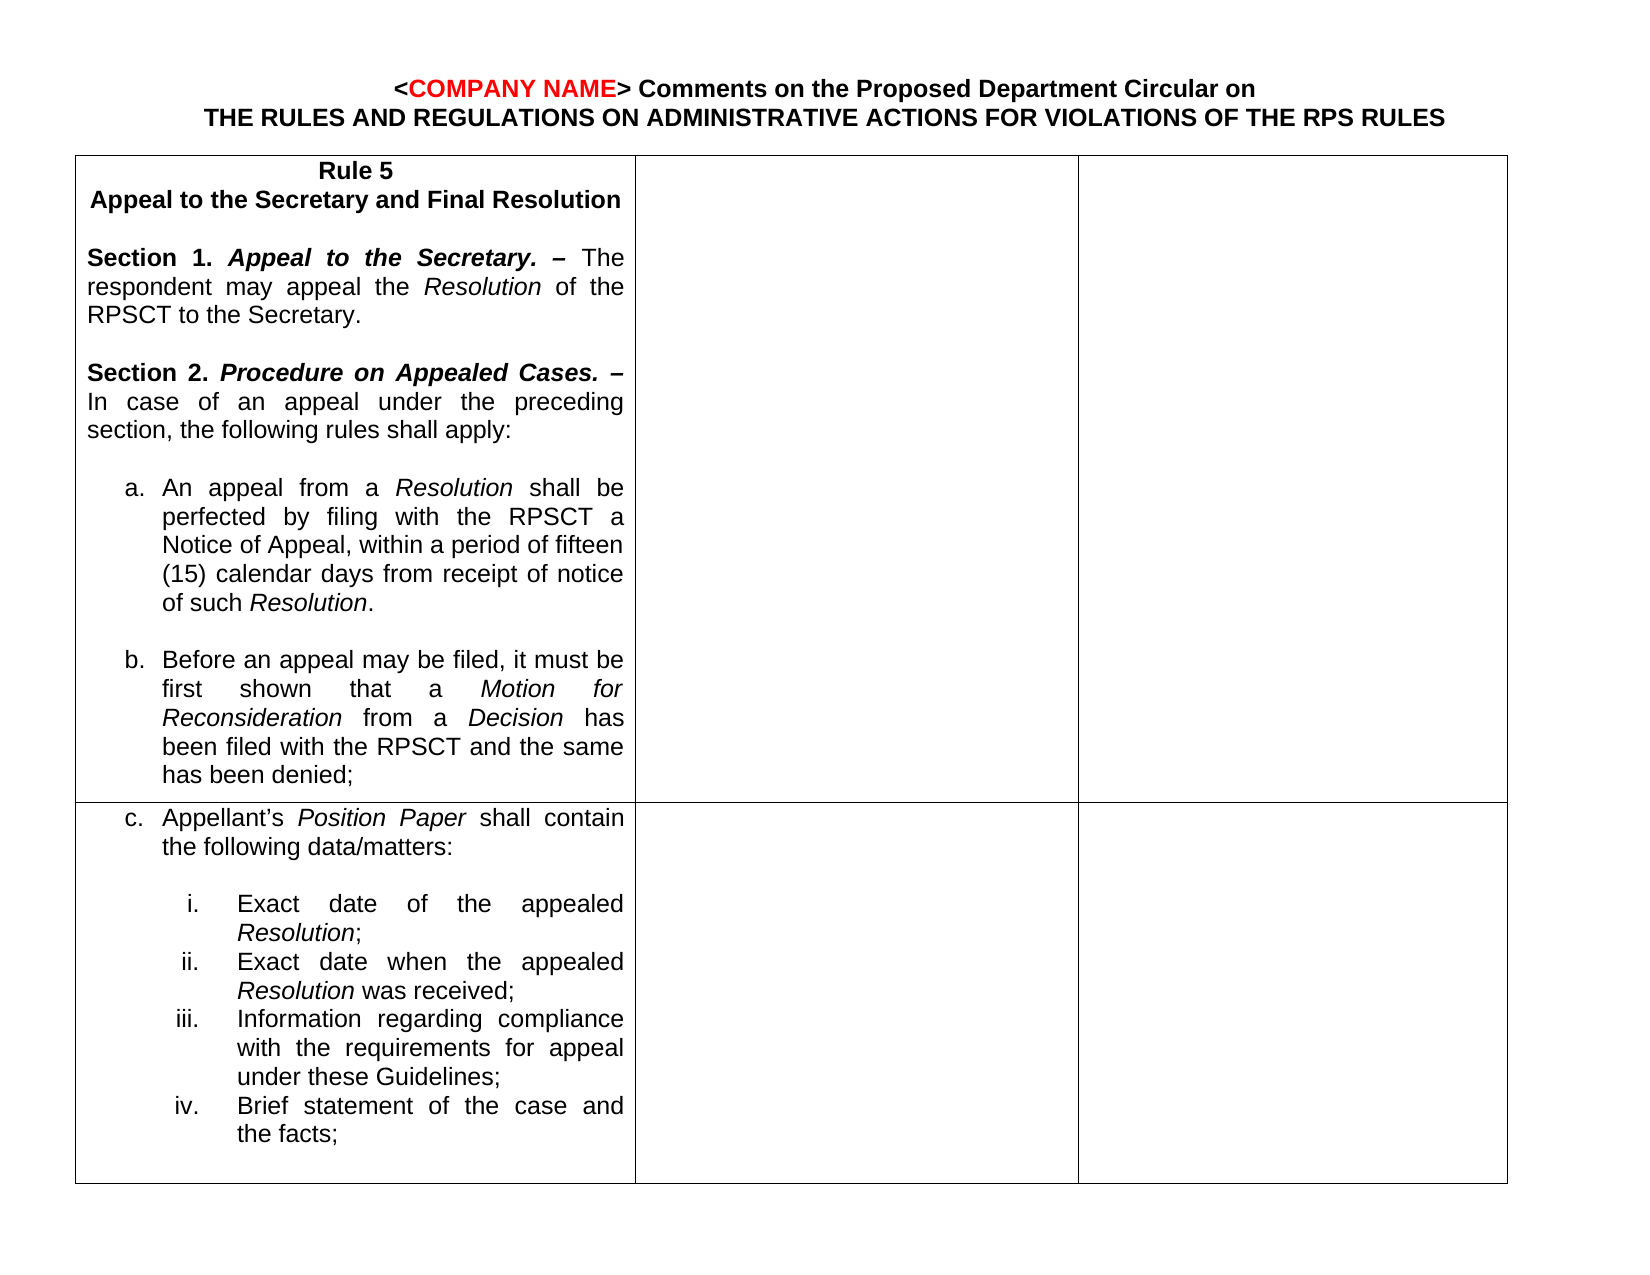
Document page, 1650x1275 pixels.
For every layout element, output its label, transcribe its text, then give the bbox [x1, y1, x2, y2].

table_cell [1079, 156, 1507, 802]
table_cell [636, 803, 1078, 1183]
table_cell Appellant’s Position Paper shall contain the following data/matters: Exact date of the appealed Resolution; Exact date when the appealed Resolution was received; Information regarding compliance with the requirements for appeal under these Guidelines; Brief statement of the case and the facts; [76, 803, 635, 1183]
table_cell [1079, 803, 1507, 1183]
table_cell [636, 156, 1078, 802]
table_cell Rule 5 Appeal to the Secretary and Final Resolution Section 1. Appeal to the Secretary. – The respondent may appeal the Resolution of the RPSCT to the Secretary. Section 2. Procedure on Appealed Cases. – In case of an appeal under the preceding section, the following rules shall apply: An appeal from a Resolution shall be perfected by filing with the RPSCT a Notice of Appeal, within a period of fifteen (15) calendar days from receipt of notice of such Resolution. Before an appeal may be filed, it must be first shown that a Motion for Reconsideration from a Decision has been filed with the RPSCT and the same has been denied; [76, 156, 635, 802]
